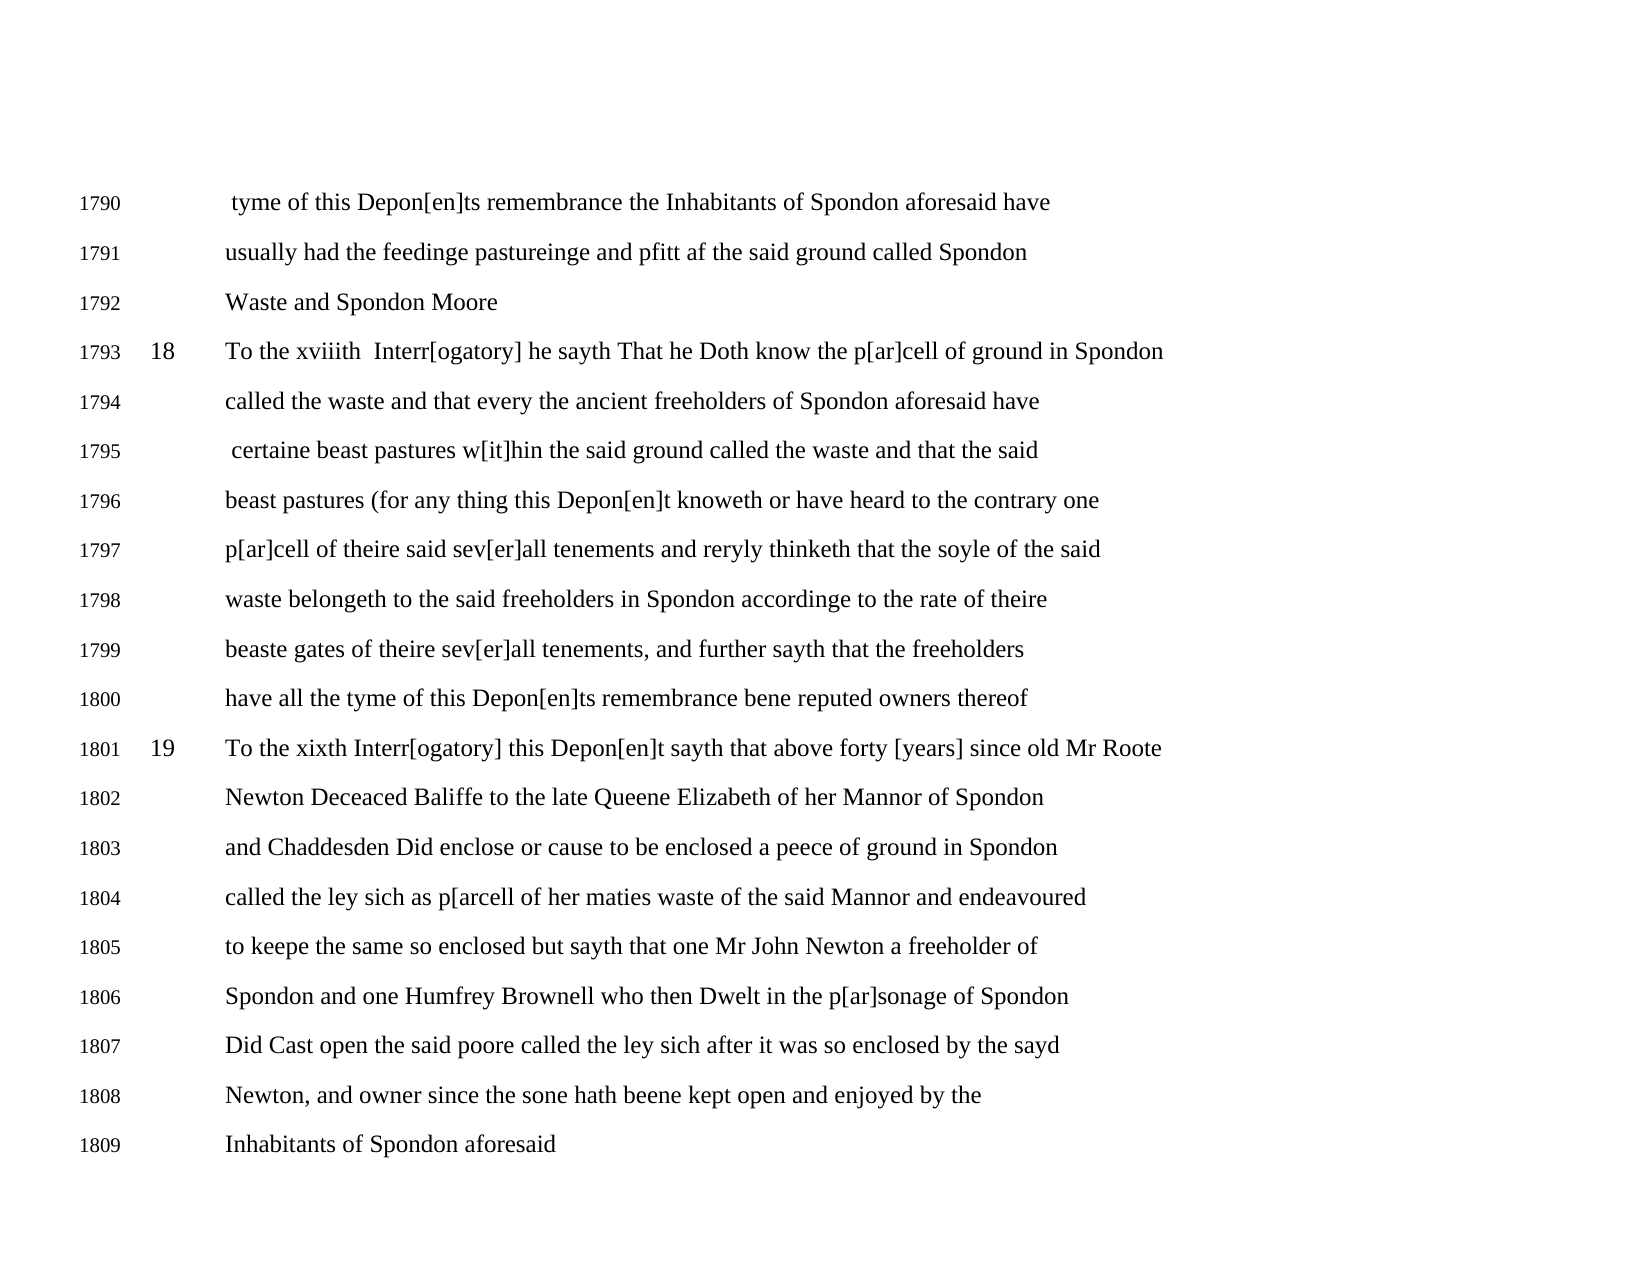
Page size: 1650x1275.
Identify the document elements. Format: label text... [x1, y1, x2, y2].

text 18 To the xviiith Interr[ogatory] he sayth That he Doth know the p[ar]cell of ground in Spondon [150, 336, 1624, 365]
text Did Cast open the said poore called the ley sich after it was so enclosed by the sayd [225, 1030, 1624, 1059]
text beaste gates of theire sev[er]all tenements, and further sayth that the freeholders [225, 634, 1624, 662]
text waste belongeth to the said freeholders in Spondon accordinge to the rate of theire [225, 584, 1624, 613]
text 19 To the xixth Interr[ogatory] this Depon[en]t sayth that above forty [years] since old Mr Roote [150, 733, 1624, 762]
text to keepe the same so enclosed but sayth that one Mr John Newton a freeholder of [225, 931, 1624, 960]
text usually had the feedinge pastureinge and pfitt af the said ground called Spondon [225, 237, 1624, 266]
text Newton, and owner since the sone hath beene kept open and enjoyed by the [225, 1080, 1624, 1109]
text Inhabitants of Spondon aforesaid [225, 1129, 1624, 1158]
text certaine beast pastures w[it]hin the said ground called the waste and that the said [225, 435, 1624, 464]
text called the waste and that every the ancient freeholders of Spondon aforesaid have [225, 386, 1624, 414]
text Waste and Spondon Moore [225, 287, 1624, 315]
text have all the tyme of this Depon[en]ts remembrance bene reputed owners thereof [225, 683, 1624, 712]
text Newton Deceaced Baliffe to the late Queene Elizabeth of her Mannor of Spondon [225, 782, 1624, 811]
text Spondon and one Humfrey Brownell who then Dwelt in the p[ar]sonage of Spondon [225, 981, 1624, 1009]
text beast pastures (for any thing this Depon[en]t knoweth or have heard to the contrary one [225, 485, 1624, 514]
text p[ar]cell of theire said sev[er]all tenements and reryly thinketh that the soyle of the said [225, 534, 1624, 563]
text and Chaddesden Did enclose or cause to be enclosed a peece of ground in Spondon [225, 832, 1624, 861]
text called the ley sich as p[arcell of her maties waste of the said Mannor and endeavoured [225, 882, 1624, 910]
text tyme of this Depon[en]ts remembrance the Inhabitants of Spondon aforesaid have [225, 187, 1624, 216]
